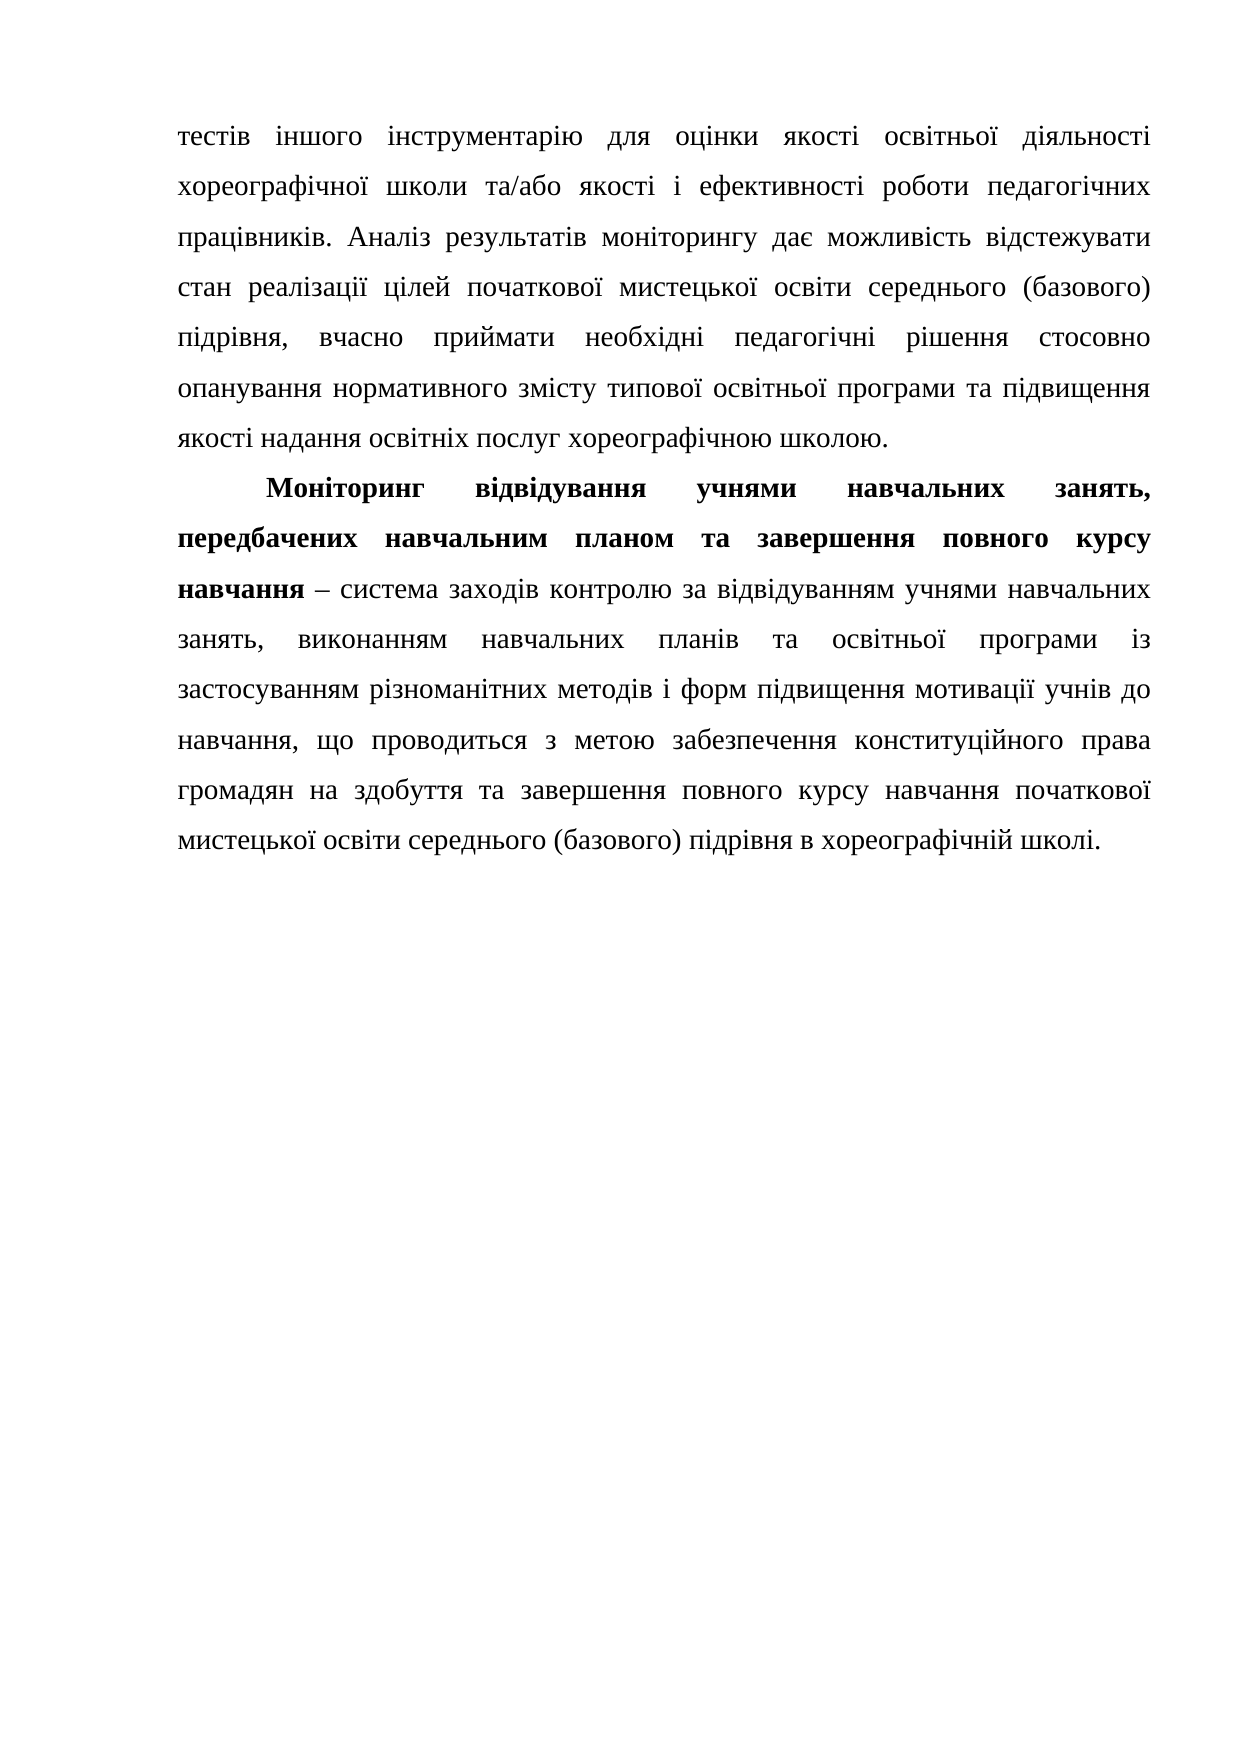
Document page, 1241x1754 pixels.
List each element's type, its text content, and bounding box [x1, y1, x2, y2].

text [177, 118, 1152, 453]
text Моніторинг відвідування учнями навчальних занять, передбачених навчальним планом та завершення повного курсу навчання – система заходів контролю за відвідуванням учнями навчальних занять, виконанням навчальних планів та освітньої програми із застосуванням різноманітних методів і форм підвищення мотивації учнів до навчання, що проводиться з метою забезпечення конституційного права громадян на здобуття та завершення повного курсу навчання початкової мистецької освіти середнього (базового) підрівня в хореографічній школі. [177, 470, 1152, 856]
